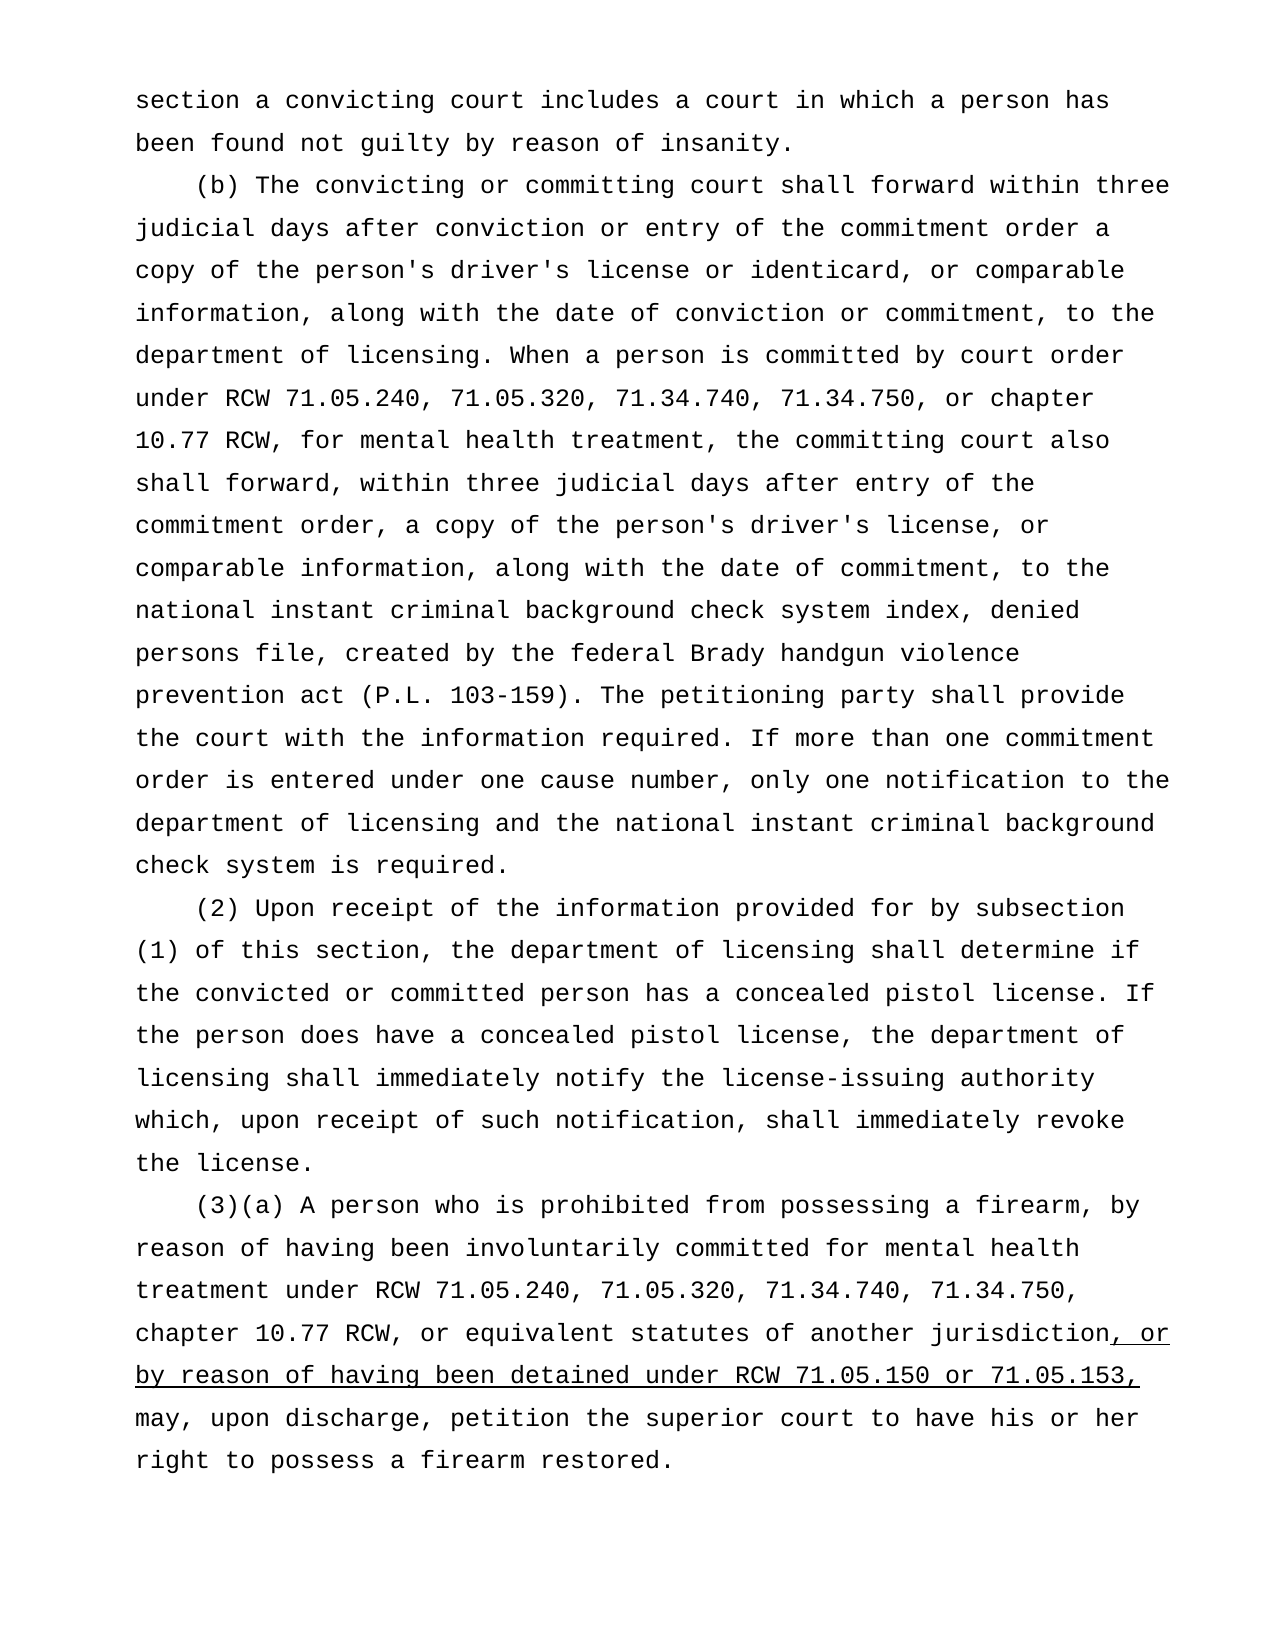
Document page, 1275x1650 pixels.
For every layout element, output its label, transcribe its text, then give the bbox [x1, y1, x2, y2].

text (b) The convicting or committing court shall forward within three judicial days after conviction or entry of the commitment order a copy of the person's driver's license or identicard, or comparable information, along with the date of conviction or commitment, to the department of licensing. When a person is committed by court order under RCW 71.05.240, 71.05.320, 71.34.740, 71.34.750, or chapter 10.77 RCW, for mental health treatment, the committing court also shall forward, within three judicial days after entry of the commitment order, a copy of the person's driver's license, or comparable information, along with the date of commitment, to the national instant criminal background check system index, denied persons file, created by the federal Brady handgun violence prevention act (P.L. 103-159). The petitioning party shall provide the court with the information required. If more than one commitment order is entered under one cause number, only one notification to the department of licensing and the national instant criminal background check system is required. [135, 160, 1170, 882]
text (2) Upon receipt of the information provided for by subsection (1) of this section, the department of licensing shall determine if the convicted or committed person has a concealed pistol license. If the person does have a concealed pistol license, the department of licensing shall immediately notify the license-issuing authority which, upon receipt of such notification, shall immediately revoke the license. [135, 882, 1170, 1180]
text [135, 75, 1170, 160]
text (3)(a) A person who is prohibited from possessing a firearm, by reason of having been involuntarily committed for mental health treatment under RCW 71.05.240, 71.05.320, 71.34.740, 71.34.750, chapter 10.77 RCW, or equivalent statutes of another jurisdiction, or by reason of having been detained under RCW 71.05.150 or 71.05.153, may, upon discharge, petition the superior court to have his or her right to possess a firearm restored. [135, 1180, 1170, 1477]
